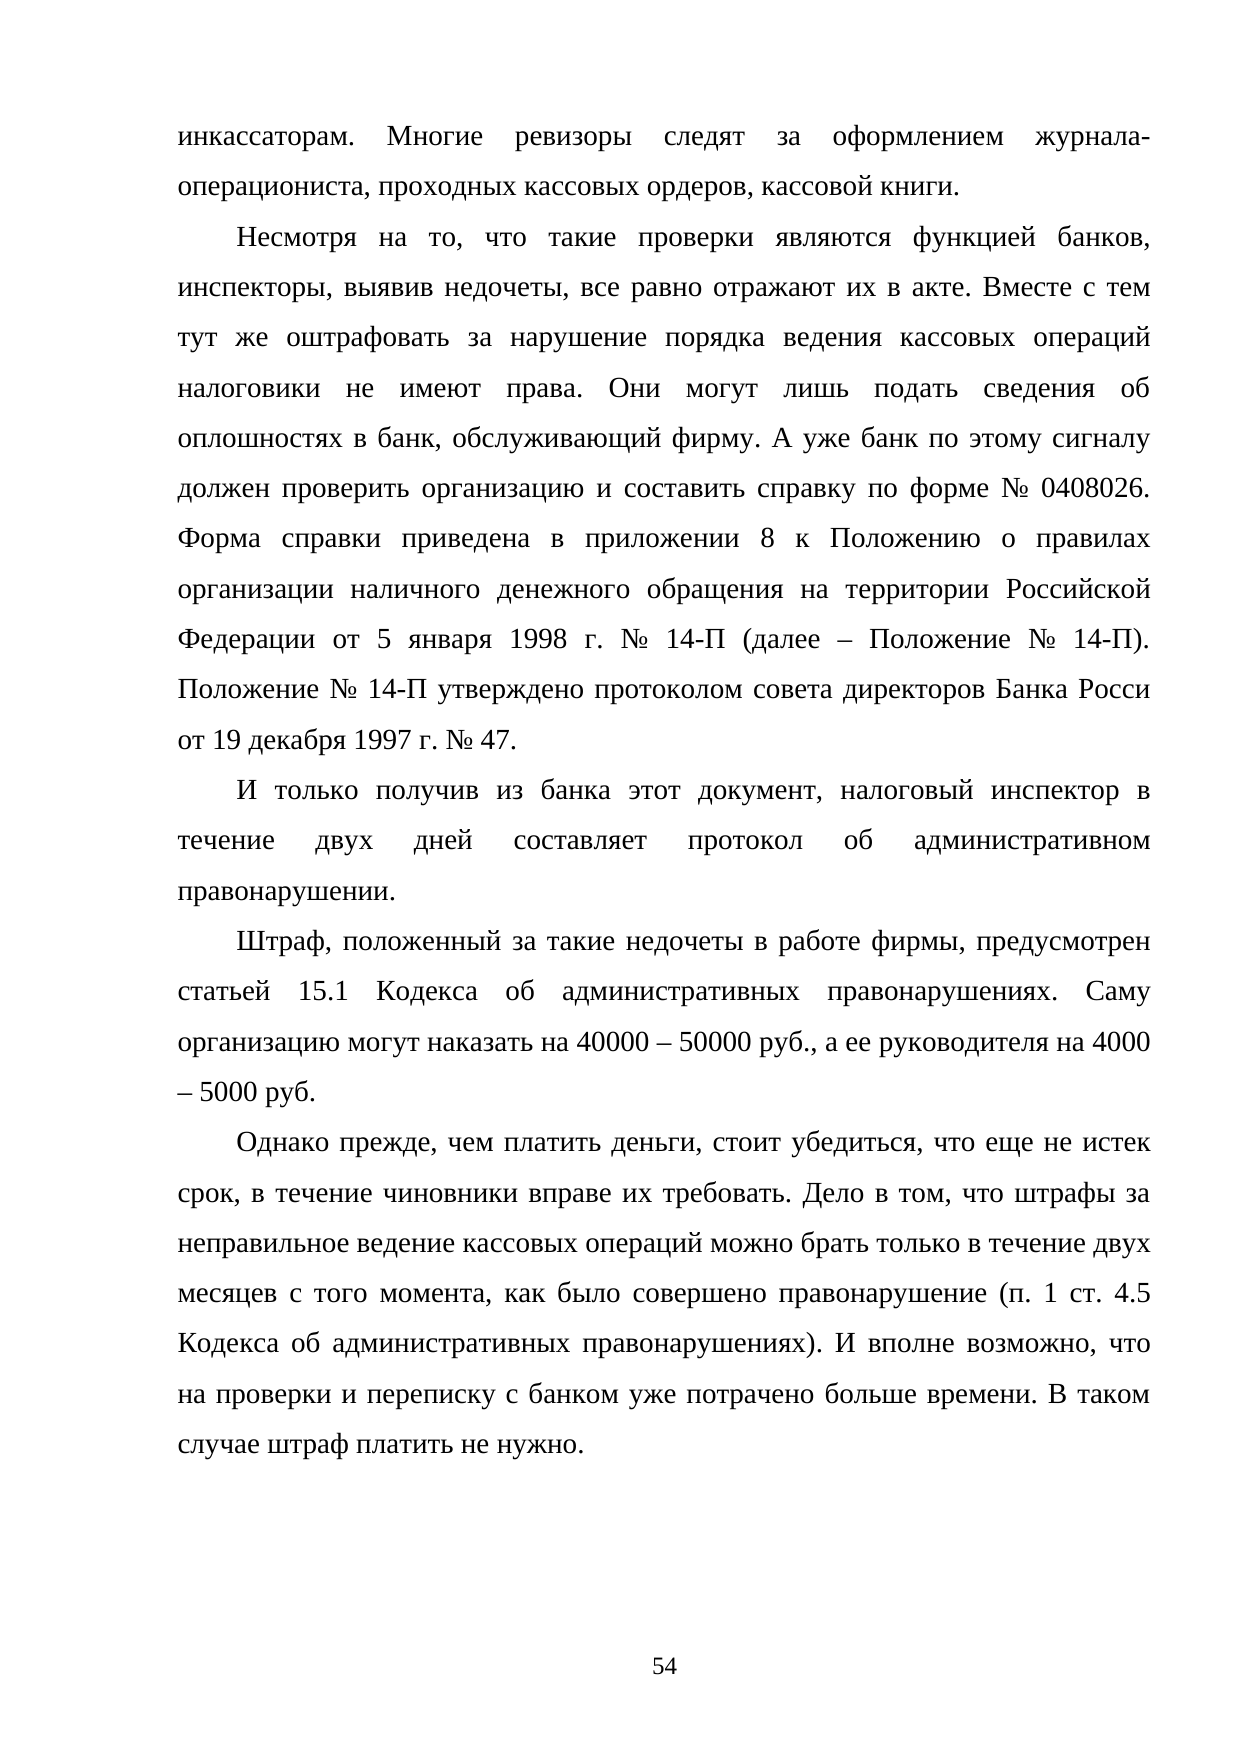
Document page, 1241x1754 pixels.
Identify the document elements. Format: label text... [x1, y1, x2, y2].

text Несмотря на то, что такие проверки являются функцией банков, инспекторы, выявив недочеты, все равно отражают их в акте. Вместе с тем тут же оштрафовать за нарушение порядка ведения кассовых операций налоговики не имеют права. Они могут лишь подать сведения об оплошностях в банк, обслуживающий фирму. А уже банк по этому сигналу должен проверить организацию и составить справку по форме № 0408026. Форма справки приведена в приложении 8 к Положению о правилах организации наличного денежного обращения на территории Российской Федерации от 5 января 1998 г. № 14-П (далее – Положение № 14-П). Положение № 14-П утверждено протоколом совета директоров Банка Росси от 19 декабря 1997 г. № 47. [177, 219, 1152, 755]
text Штраф, положенный за такие недочеты в работе фирмы, предусмотрен статьей 15.1 Кодекса об административных правонарушениях. Саму организацию могут наказать на 40000 – 50000 руб., а ее руководителя на 4000 – 5000 руб. [177, 923, 1152, 1108]
text И только получив из банка этот документ, налоговый инспектор в течение двух дней составляет протокол об административном правонарушении. [177, 772, 1152, 906]
text Однако прежде, чем платить деньги, стоит убедиться, что еще не истек срок, в течение чиновники вправе их требовать. Дело в том, что штрафы за неправильное ведение кассовых операций можно брать только в течение двух месяцев с того момента, как было совершено правонарушение (п. 1 ст. 4.5 Кодекса об административных правонарушениях). И вполне возможно, что на проверки и переписку с банком уже потрачено больше времени. В таком случае штраф платить не нужно. [177, 1124, 1152, 1460]
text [177, 118, 1152, 202]
